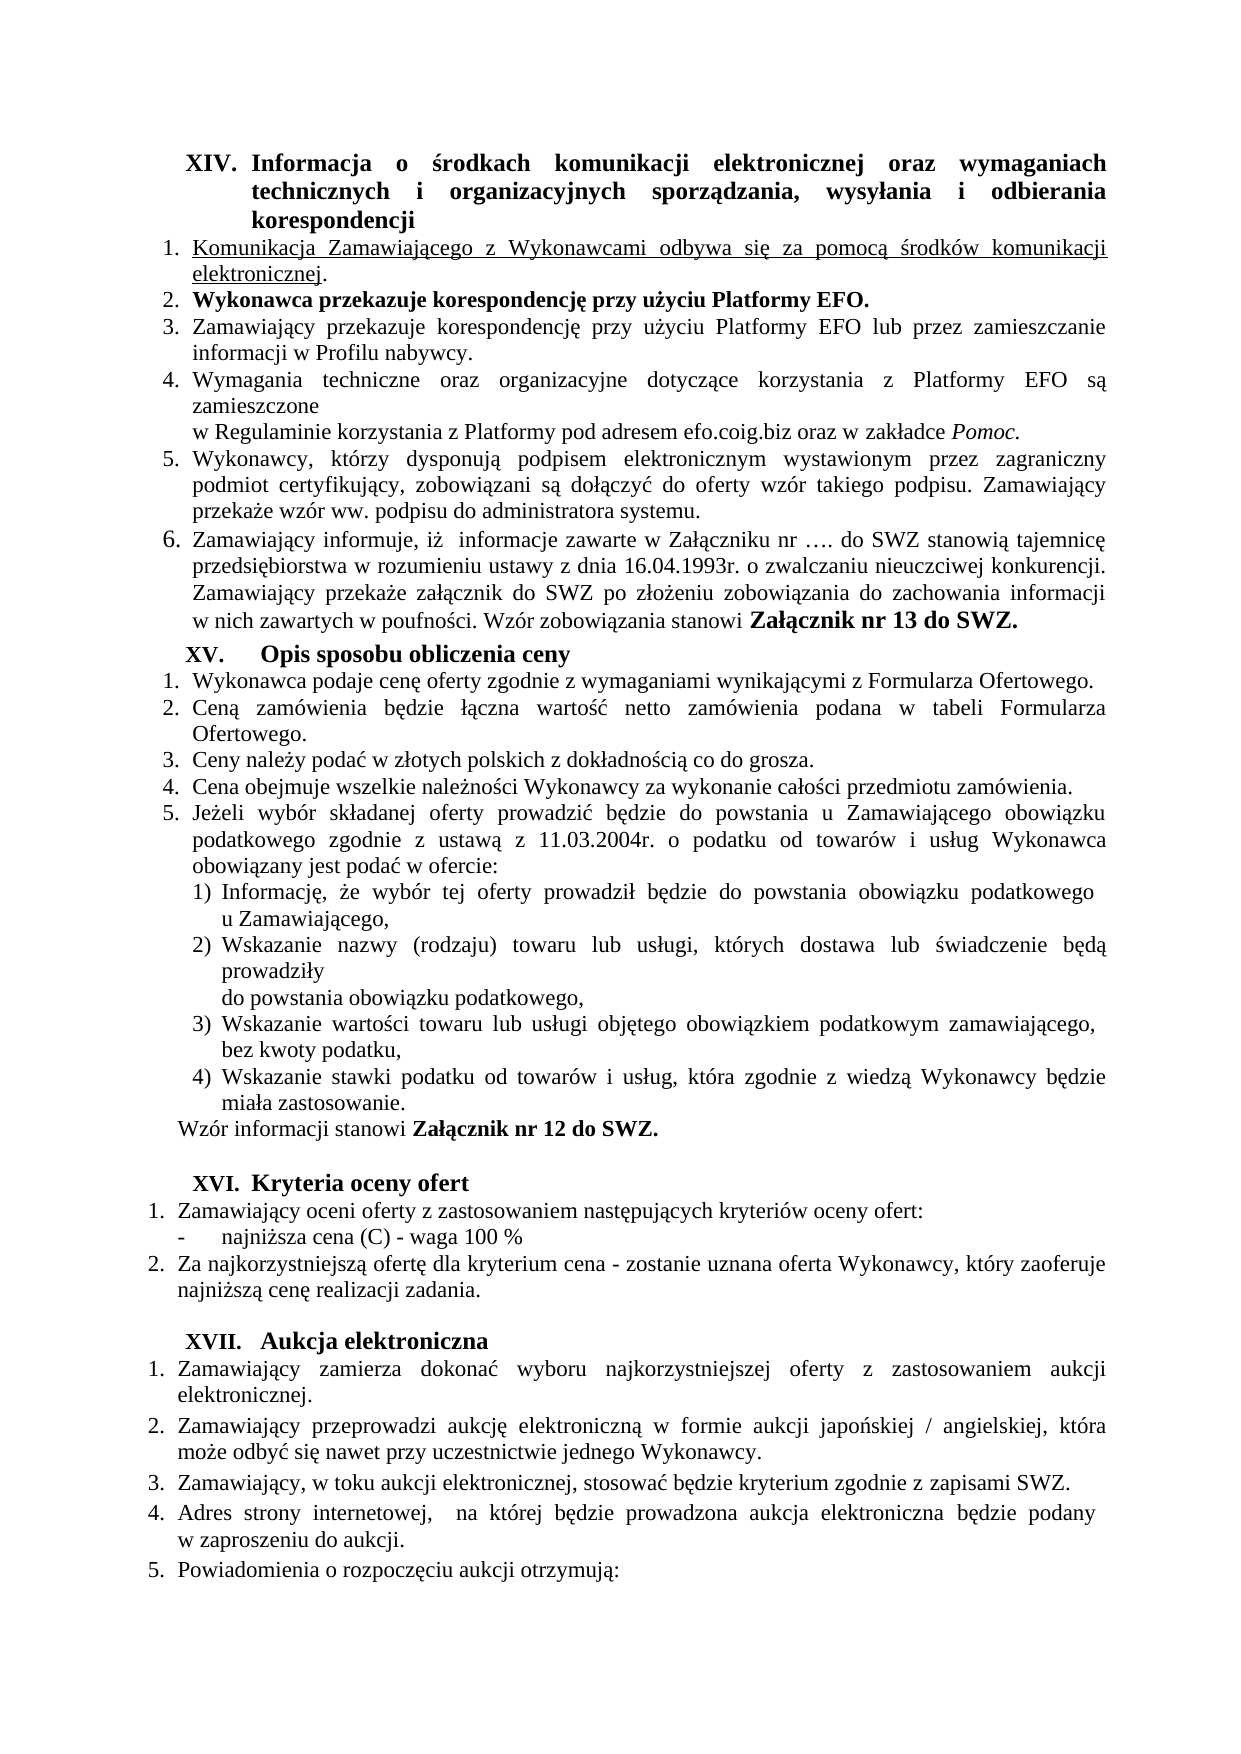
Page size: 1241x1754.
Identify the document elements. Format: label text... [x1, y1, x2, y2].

list Cena obejmuje wszelkie należności Wykonawcy za wykonanie całości przedmiotu zamówienia. [162, 773, 1107, 799]
list Wykonawca podaje cenę oferty zgodnie z wymaganiami wynikającymi z Formularza Ofertowego. [162, 667, 1107, 694]
list Informacja o środkach komunikacji elektronicznej oraz wymaganiach technicznych i organizacyjnych sporządzania, wysyłania i odbierania korespondencji [185, 148, 1107, 234]
list Powiadomienia o rozpoczęciu aukcji otrzymują: [148, 1556, 1107, 1583]
list Wykonawcy, którzy dysponują podpisem elektronicznym wystawionym przez zagraniczny podmiot certyfikujący, zobowiązani są dołączyć do oferty wzór takiego podpisu. Zamawiający przekaże wzór ww. podpisu do administratora systemu. [162, 445, 1107, 524]
list Zamawiający, w toku aukcji elektronicznej, stosować będzie kryterium zgodnie z zapisami SWZ. [148, 1469, 1107, 1495]
list Zamawiający przeprowadzi aukcję elektroniczną w formie aukcji japońskiej / angielskiej, która może odbyć się nawet przy uczestnictwie jednego Wykonawcy. [148, 1412, 1107, 1465]
text Wzór informacji stanowi Załącznik nr 12 do SWZ. [148, 1116, 1107, 1142]
list Wymagania techniczne oraz organizacyjne dotyczące korzystania z Platformy EFO są zamieszczone w Regulaminie korzystania z Platformy pod adresem efo.coig.biz oraz w zakładce Pomoc. [162, 366, 1107, 445]
list Wskazanie wartości towaru lub usługi objętego obowiązkiem podatkowym zamawiającego, bez kwoty podatku, [192, 1010, 1107, 1063]
list Opis sposobu obliczenia ceny [185, 639, 1107, 667]
list Jeżeli wybór składanej oferty prowadzić będzie do powstania u Zamawiającego obowiązku podatkowego zgodnie z ustawą z 11.03.2004r. o podatku od towarów i usług Wykonawca obowiązany jest podać w ofercie: [162, 799, 1107, 878]
list Ceny należy podać w złotych polskich z dokładnością co do grosza. [162, 747, 1107, 773]
list Komunikacja Zamawiającego z Wykonawcami odbywa się za pomocą środków komunikacji elektronicznej. [162, 234, 1107, 287]
list Za najkorzystniejszą ofertę dla kryterium cena - zostanie uznana oferta Wykonawcy, który zaoferuje najniższą cenę realizacji zadania. [148, 1250, 1107, 1302]
list Zamawiający oceni oferty z zastosowaniem następujących kryteriów oceny ofert: [148, 1197, 1107, 1223]
list Zamawiający zamierza dokonać wyboru najkorzystniejszej oferty z zastosowaniem aukcji elektronicznej. [148, 1355, 1107, 1408]
list Wskazanie stawki podatku od towarów i usług, która zgodnie z wiedzą Wykonawcy będzie miała zastosowanie. [192, 1063, 1107, 1116]
list Informację, że wybór tej oferty prowadził będzie do powstania obowiązku podatkowego u Zamawiającego, [192, 878, 1107, 931]
list Kryteria oceny ofert [192, 1168, 1107, 1197]
list Zamawiający przekazuje korespondencję przy użyciu Platformy EFO lub przez zamieszczanie informacji w Profilu nabywcy. [162, 313, 1107, 366]
list Wskazanie nazwy (rodzaju) towaru lub usługi, których dostawa lub świadczenie będą prowadziły do powstania obowiązku podatkowego, [192, 931, 1107, 1010]
list Adres strony internetowej, na której będzie prowadzona aukcja elektroniczna będzie podany w zaproszeniu do aukcji. [148, 1499, 1107, 1552]
text - najniższa cena (C) - waga 100 % [177, 1223, 1107, 1250]
list Aukcja elektroniczna [185, 1326, 1107, 1355]
list Wykonawca przekazuje korespondencję przy użyciu Platformy EFO. [162, 287, 1107, 313]
list Ceną zamówienia będzie łączna wartość netto zamówienia podana w tabeli Formularza Ofertowego. [162, 694, 1107, 747]
list Zamawiający informuje, iż informacje zawarte w Załączniku nr …. do SWZ stanowią tajemnicę przedsiębiorstwa w rozumieniu ustawy z dnia 16.04.1993r. o zwalczaniu nieuczciwej konkurencji. Zamawiający przekaże załącznik do SWZ po złożeniu zobowiązania do zachowania informacji w nich zawartych w poufności. Wzór zobowiązania stanowi Załącznik nr 13 do SWZ. [162, 524, 1107, 634]
